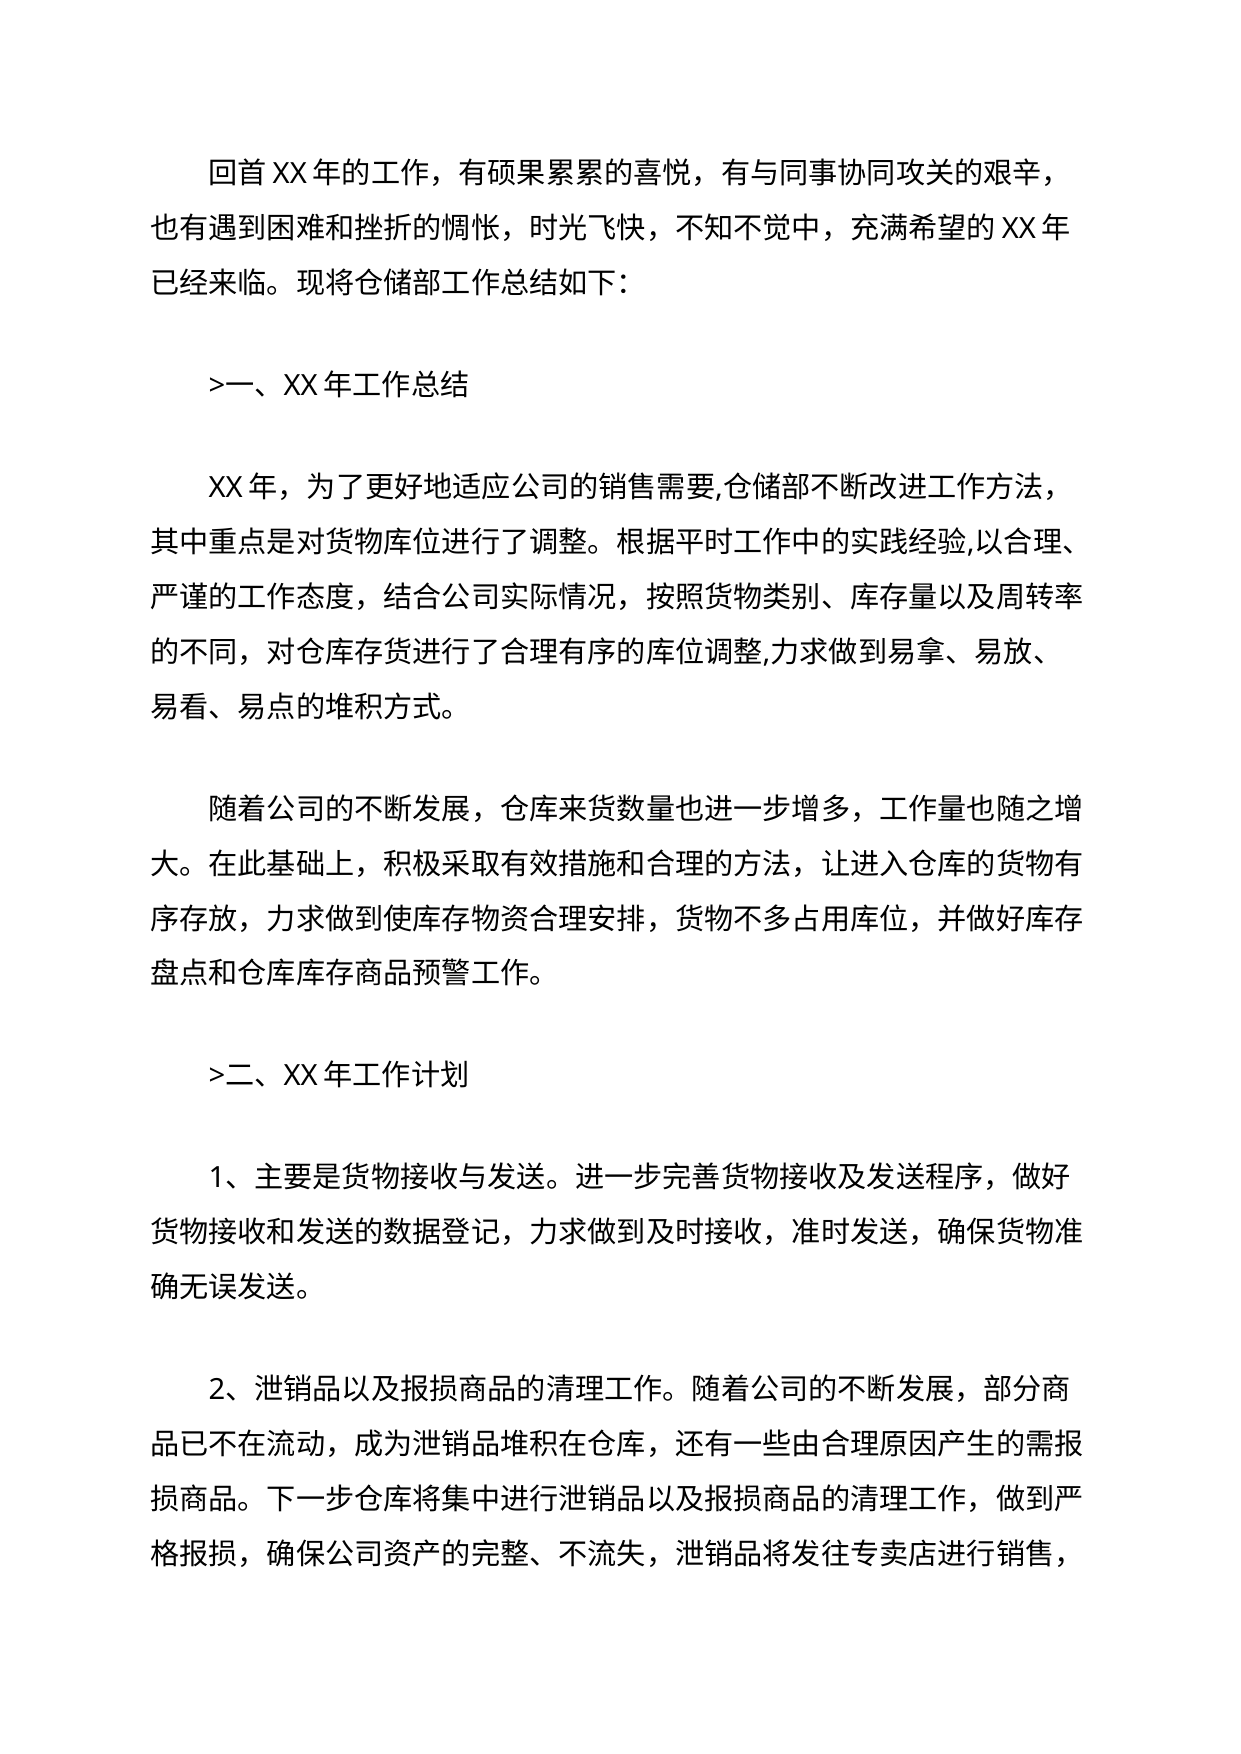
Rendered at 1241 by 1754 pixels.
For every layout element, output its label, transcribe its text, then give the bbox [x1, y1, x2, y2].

text 回首XX年的工作，有硕果累累的喜悦，有与同事协同攻关的艰辛，也有遇到困难和挫折的惆怅，时光飞快，不知不觉中，充满希望的XX年已经来临。现将仓储部工作总结如下： [150, 150, 1090, 302]
text XX年，为了更好地适应公司的销售需要,仓储部不断改进工作方法，其中重点是对货物库位进行了调整。根据平时工作中的实践经验,以合理、严谨的工作态度，结合公司实际情况，按照货物类别、库存量以及周转率的不同，对仓库存货进行了合理有序的库位调整,力求做到易拿、易放、易看、易点的堆积方式。 [150, 464, 1090, 726]
text 随着公司的不断发展，仓库来货数量也进一步增多，工作量也随之增大。在此基础上，积极采取有效措施和合理的方法，让进入仓库的货物有序存放，力求做到使库存物资合理安排，货物不多占用库位，并做好库存盘点和仓库库存商品预警工作。 [150, 785, 1090, 992]
text >二、XX年工作计划 [150, 1052, 1090, 1094]
text >一、XX年工作总结 [150, 362, 1090, 404]
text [150, 1366, 1090, 1573]
text 1、主要是货物接收与发送。进一步完善货物接收及发送程序，做好货物接收和发送的数据登记，力求做到及时接收，准时发送，确保货物准确无误发送。 [150, 1154, 1090, 1306]
